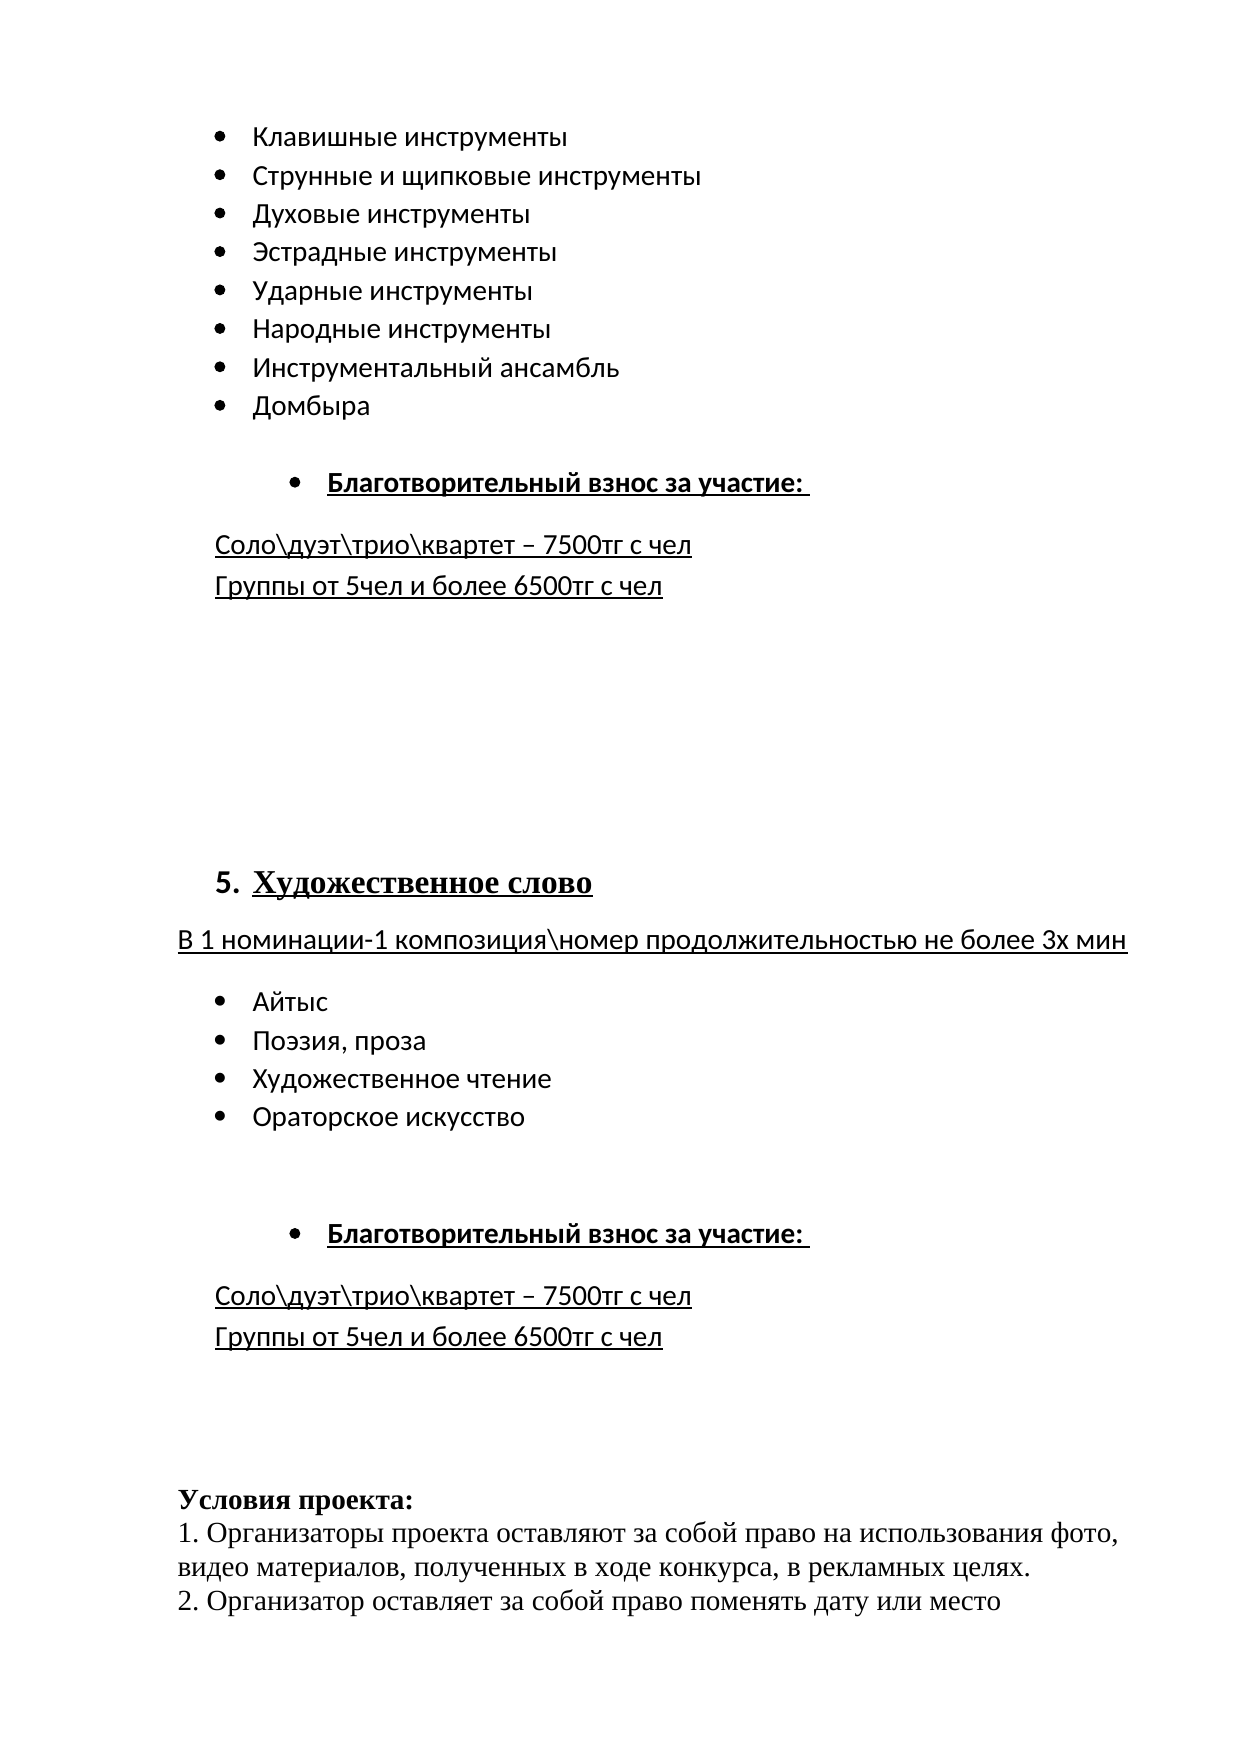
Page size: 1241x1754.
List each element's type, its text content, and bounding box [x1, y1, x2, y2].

list Струнные и щипковые инструменты [215, 157, 1152, 192]
list Духовые инструменты [215, 195, 1152, 231]
list Клавишные инструменты [215, 118, 1152, 154]
list Благотворительный взнос за участие: [290, 1215, 1152, 1251]
list Народные инструменты [215, 310, 1152, 346]
text В 1 номинации-1 композиция\номер продолжительностью не более 3х мин [177, 921, 1152, 957]
list Ораторское искусство [215, 1098, 1152, 1134]
list Поэзия, проза [215, 1022, 1152, 1057]
list Ударные инструменты [215, 272, 1152, 307]
text Группы от 5чел и более 6500тг с чел [215, 1318, 1152, 1354]
list Эстрадные инструменты [215, 233, 1152, 269]
list Айтыс [215, 983, 1152, 1019]
text Соло\дуэт\трио\квартет – 7500тг с чел [215, 1277, 1152, 1313]
list Инструментальный ансамбль [215, 349, 1152, 384]
list Художественное слово [215, 861, 1152, 901]
text Соло\дуэт\трио\квартет – 7500тг с чел [215, 526, 1152, 561]
list Художественное чтение [215, 1060, 1152, 1096]
list Благотворительный взнос за участие: [290, 464, 1152, 500]
text Группы от 5чел и более 6500тг с чел [215, 567, 1152, 602]
list Домбыра [215, 387, 1152, 423]
